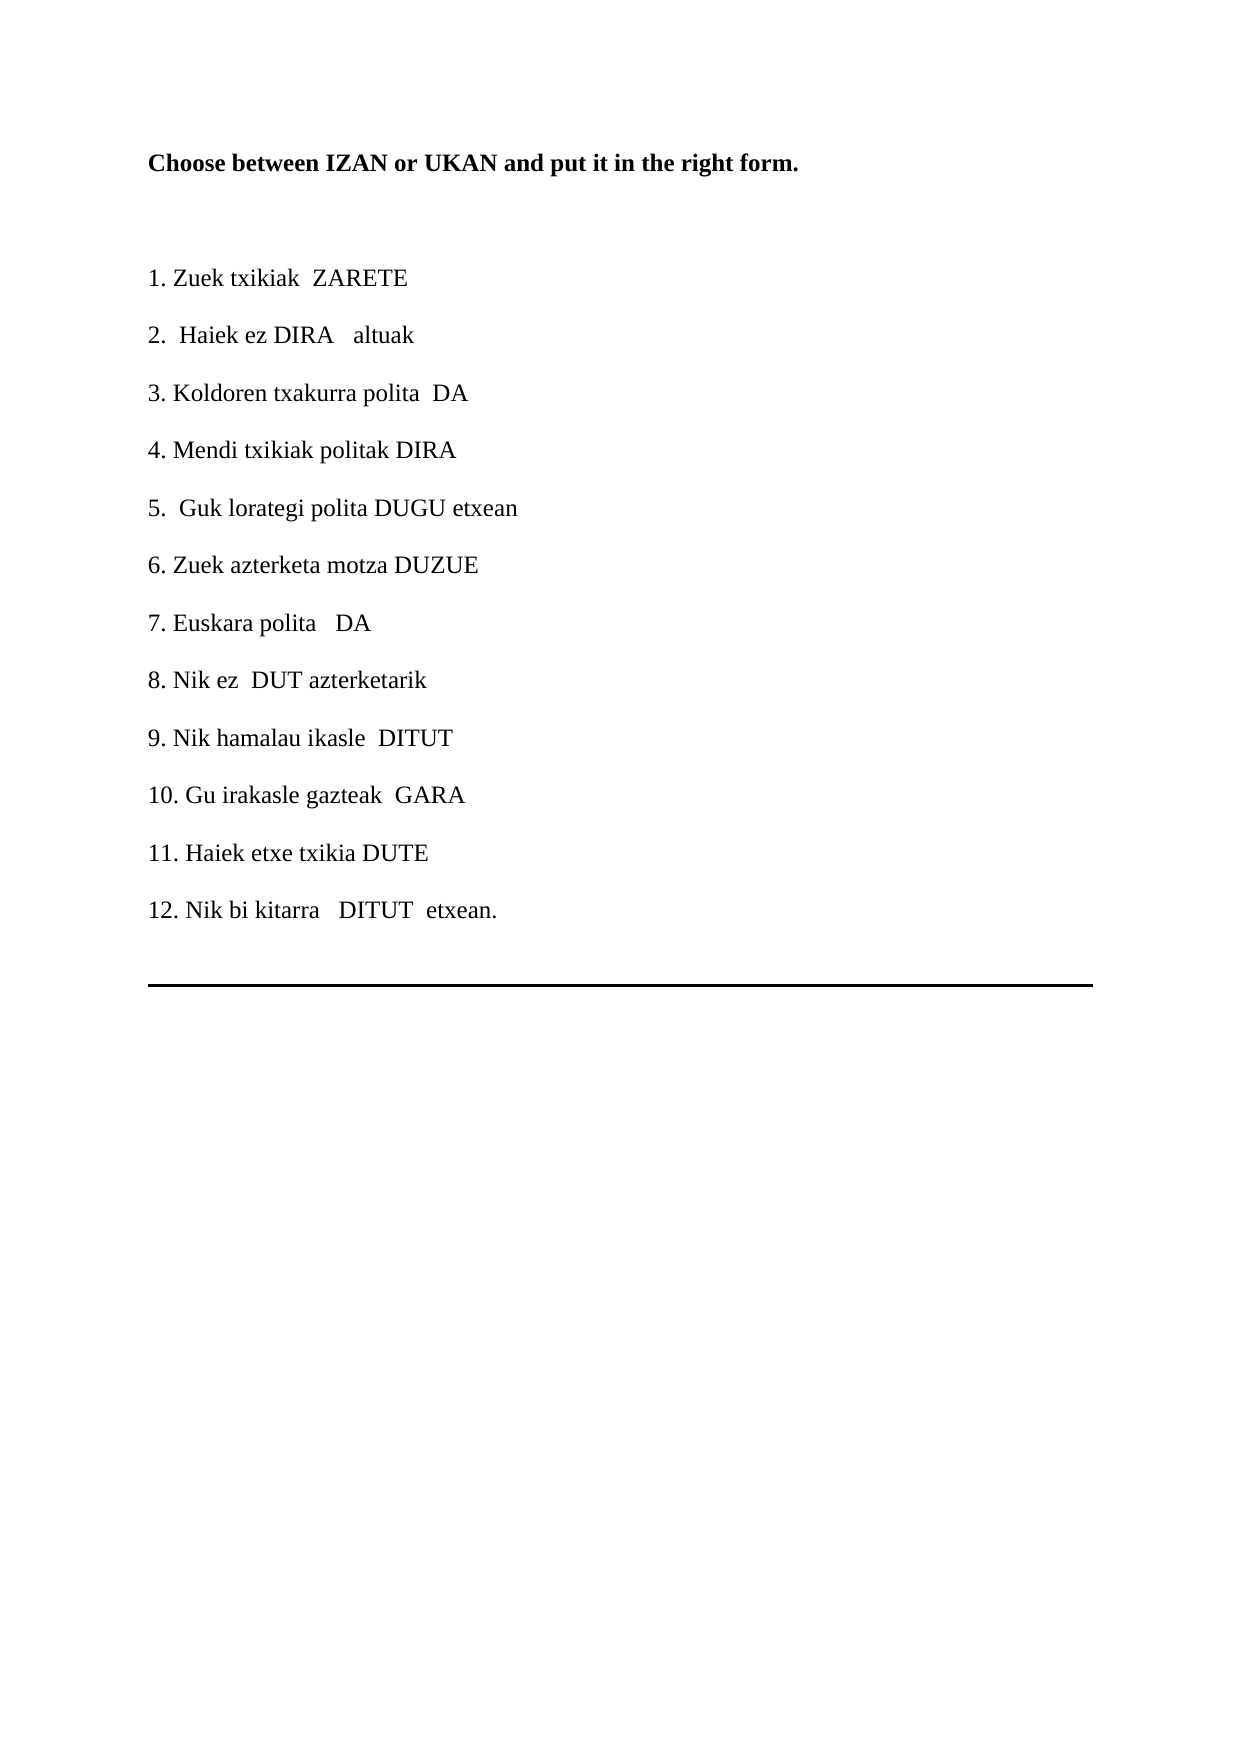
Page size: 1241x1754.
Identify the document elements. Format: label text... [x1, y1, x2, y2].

text 9. Nik hamalau ikasle DITUT [148, 723, 1093, 751]
text 10. Gu irakasle gazteak GARA [148, 780, 1093, 809]
text 2. Haiek ez DIRA altuak [148, 320, 1093, 349]
text 5. Guk lorategi polita DUGU etxean [148, 493, 1093, 521]
text 6. Zuek azterketa motza DUZUE [148, 550, 1093, 579]
text 4. Mendi txikiak politak DIRA [148, 435, 1093, 464]
text 3. Koldoren txakurra polita DA [148, 378, 1093, 406]
text Choose between IZAN or UKAN and put it in the right form. [148, 148, 1093, 176]
text 11. Haiek etxe txikia DUTE [148, 838, 1093, 866]
text 12. Nik bi kitarra DITUT etxean. [148, 895, 1093, 924]
text 8. Nik ez DUT azterketarik [148, 665, 1093, 694]
text 1. Zuek txikiak ZARETE [148, 263, 1093, 291]
text 7. Euskara polita DA [148, 608, 1093, 636]
